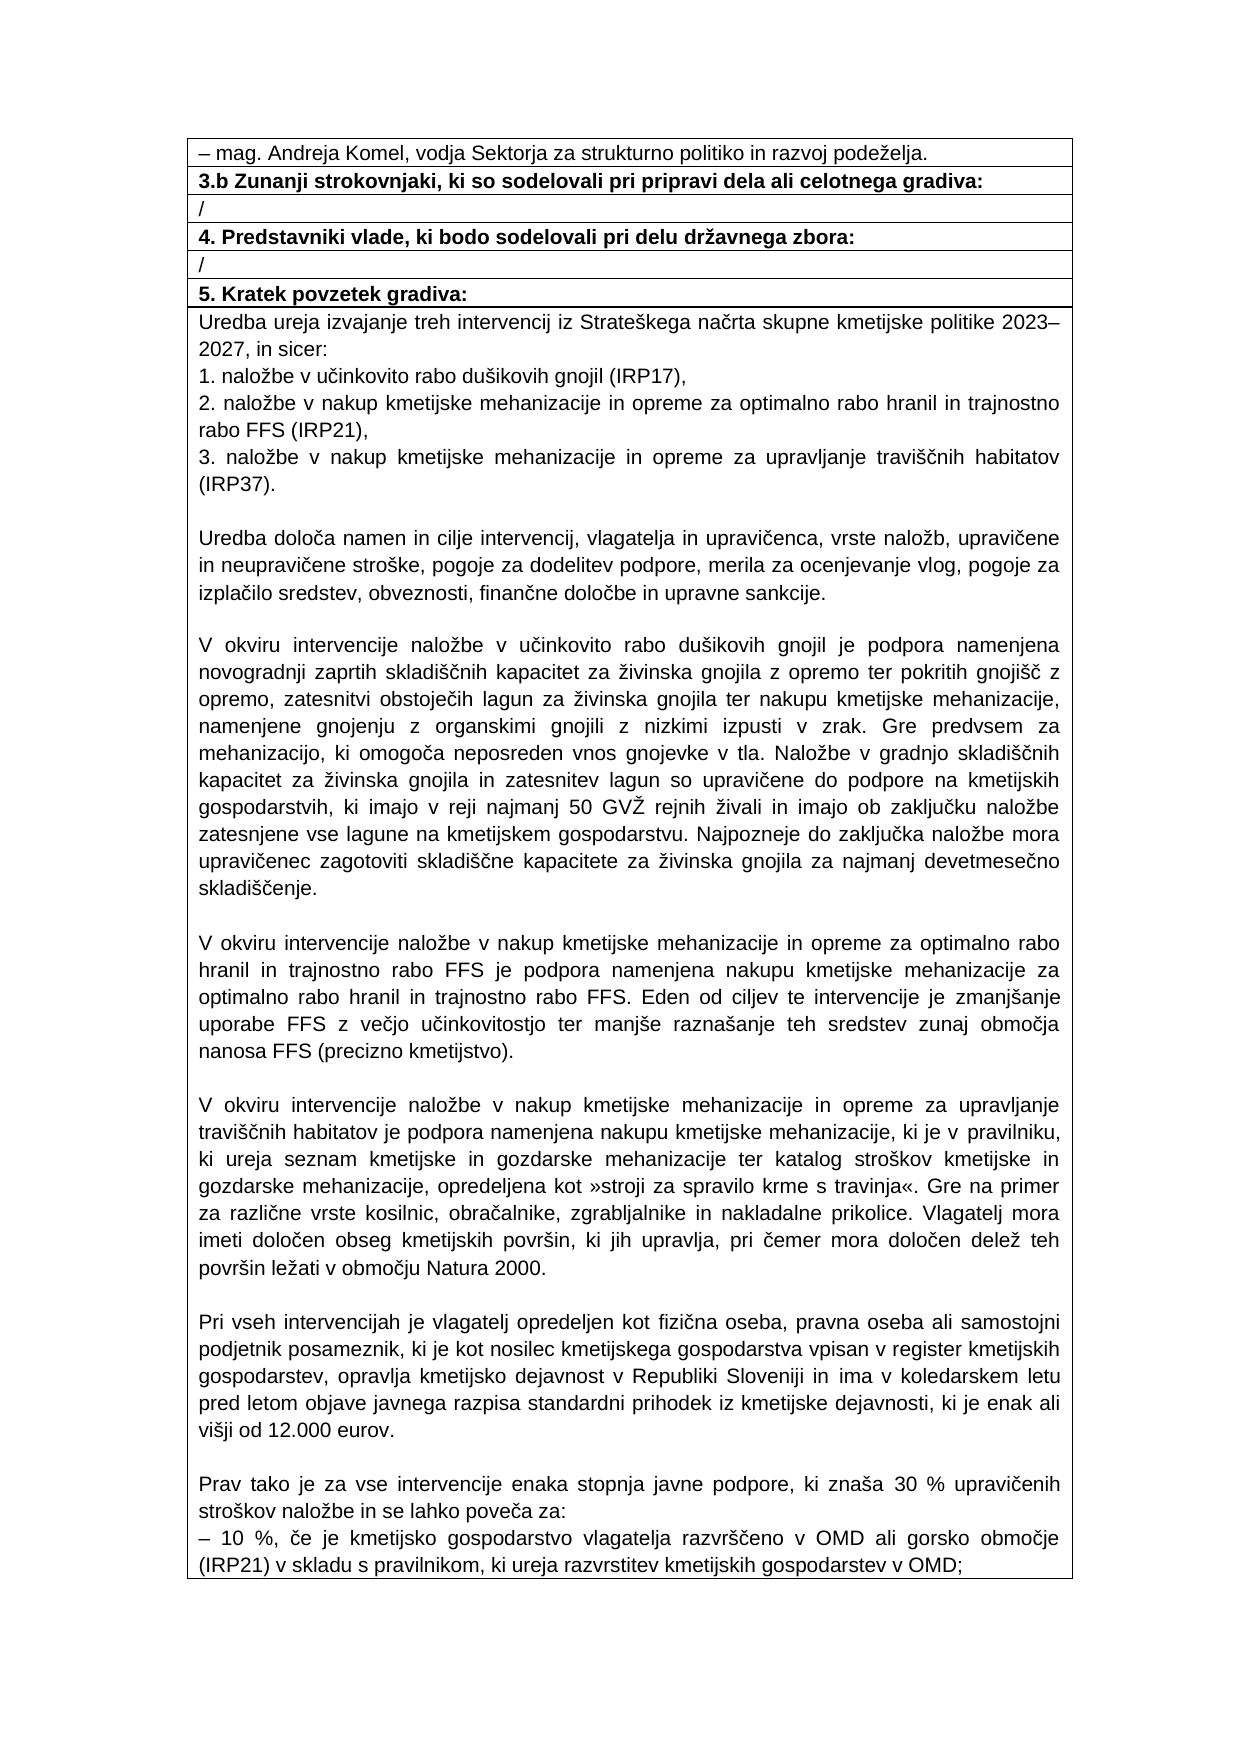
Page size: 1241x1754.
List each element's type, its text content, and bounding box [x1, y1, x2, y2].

table_cell / [188, 251, 1072, 278]
table_cell 4. Predstavniki vlade, ki bodo sodelovali pri delu državnega zbora: [188, 223, 1072, 250]
table_cell 5. Kratek povzetek gradiva: [188, 279, 1072, 306]
table_cell / [188, 195, 1072, 222]
table_cell 3.b Zunanji strokovnjaki, ki so sodelovali pri pripravi dela ali celotnega gradiva: [188, 167, 1072, 194]
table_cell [188, 308, 1072, 1578]
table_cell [188, 139, 1072, 166]
